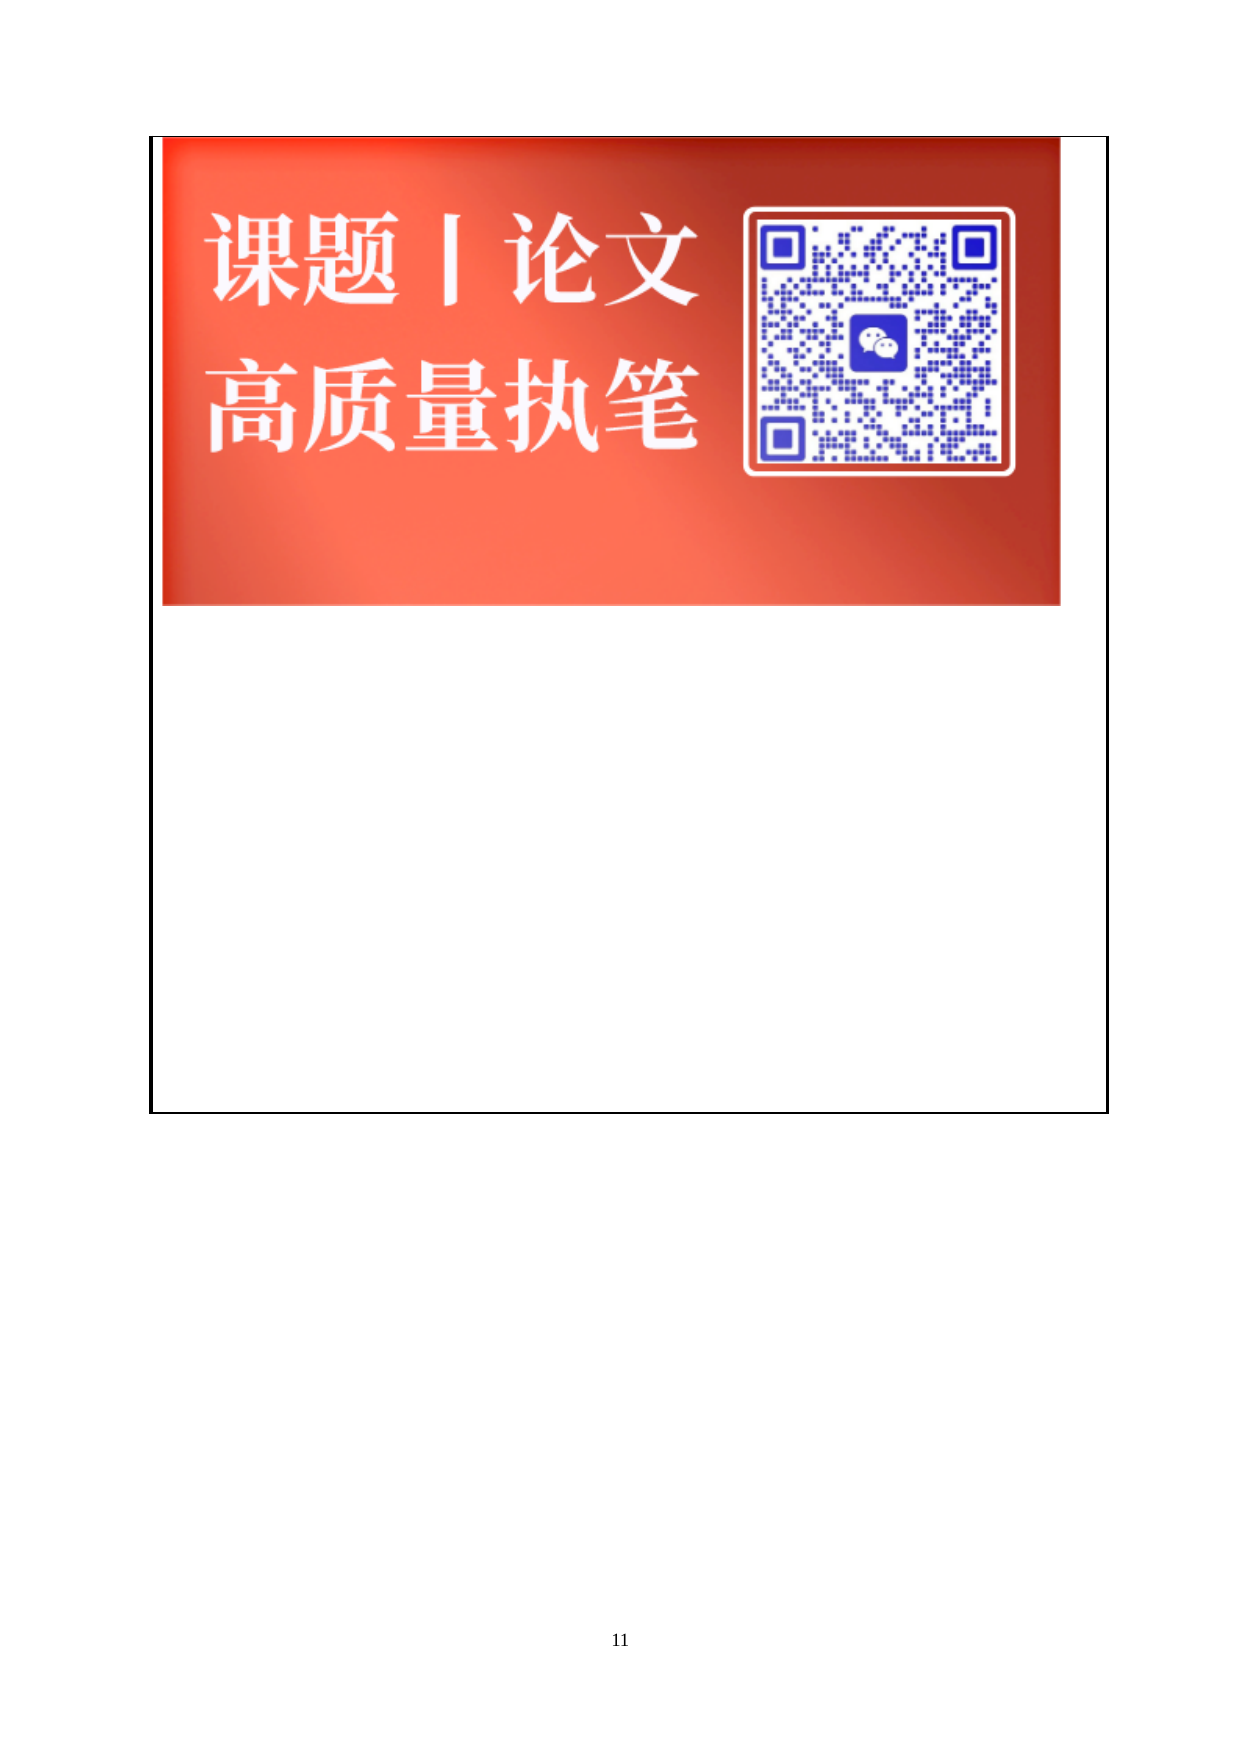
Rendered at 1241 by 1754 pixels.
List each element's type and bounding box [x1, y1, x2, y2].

picture [162, 137, 1061, 606]
table_cell [153, 137, 1106, 1112]
